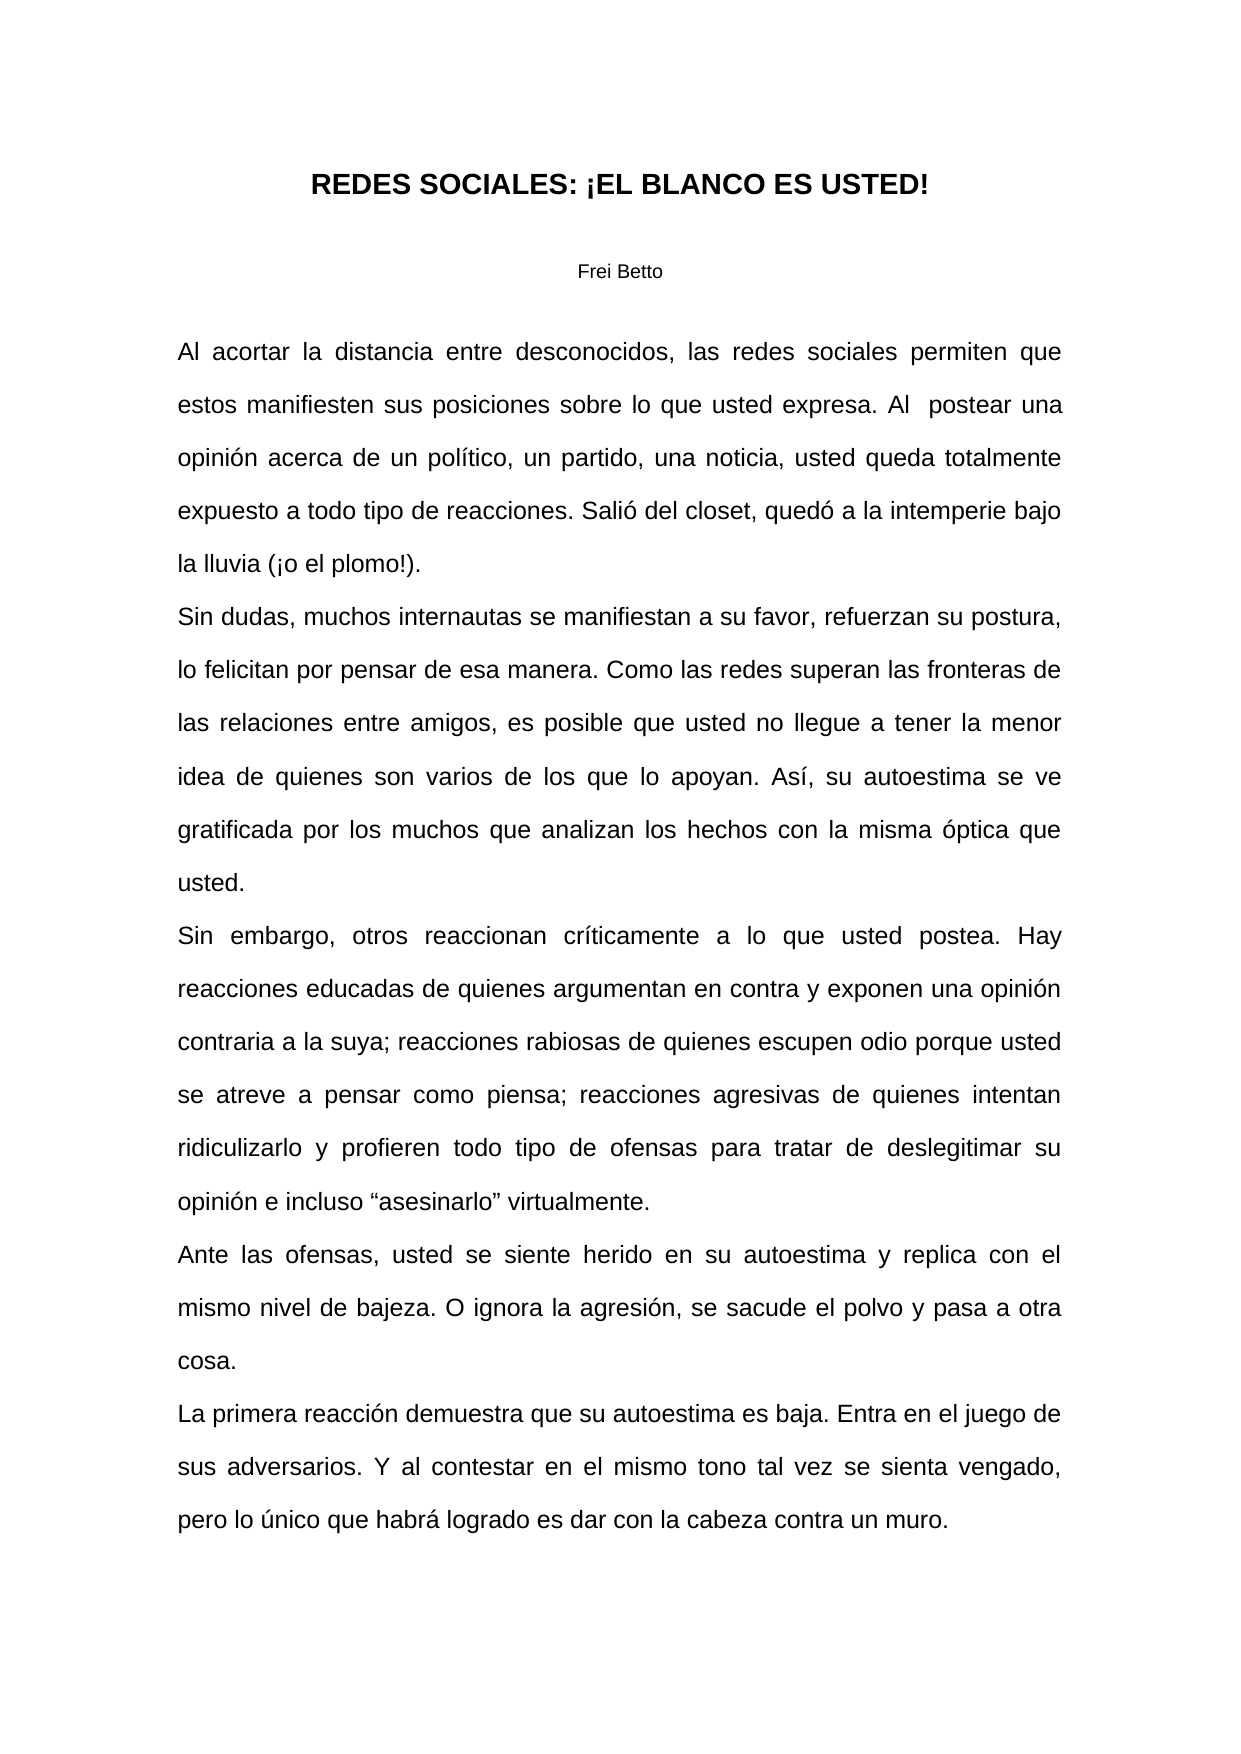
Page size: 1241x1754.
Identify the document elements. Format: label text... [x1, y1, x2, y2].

text Sin embargo, otros reaccionan críticamente a lo que usted postea. Hay reacciones educadas de quienes argumentan en contra y exponen una opinión contraria a la suya; reacciones rabiosas de quienes escupen odio porque usted se atreve a pensar como piensa; reacciones agresivas de quienes intentan ridiculizarlo y profieren todo tipo de ofensas para tratar de deslegitimar su opinión e incluso “asesinarlo” virtualmente. [177, 897, 1063, 1215]
text Al acortar la distancia entre desconocidos, las redes sociales permiten que estos manifiesten sus posiciones sobre lo que usted expresa. Al postear una opinión acerca de un político, un partido, una noticia, usted queda totalmente expuesto a todo tipo de reacciones. Salió del closet, quedó a la intemperie bajo la lluvia (¡o el plomo!). [177, 312, 1063, 578]
text REDES SOCIALES: ¡EL BLANCO ES USTED! [177, 148, 1063, 201]
text La primera reacción demuestra que su autoestima es baja. Entra en el juego de sus adversarios. Y al contestar en el mismo tono tal vez se sienta vengado, pero lo único que habrá logrado es dar con la cabeza contra un muro. [177, 1375, 1063, 1534]
text Ante las ofensas, usted se siente herido en su autoestima y replica con el mismo nivel de bajeza. O ignora la agresión, se sacude el polvo y pasa a otra cosa. [177, 1215, 1063, 1375]
text Frei Betto [177, 230, 1063, 283]
text Sin dudas, muchos internautas se manifiestan a su favor, refuerzan su postura, lo felicitan por pensar de esa manera. Como las redes superan las fronteras de las relaciones entre amigos, es posible que usted no llegue a tener la menor idea de quienes son varios de los que lo apoyan. Así, su autoestima se ve gratificada por los muchos que analizan los hechos con la misma óptica que usted. [177, 578, 1063, 897]
